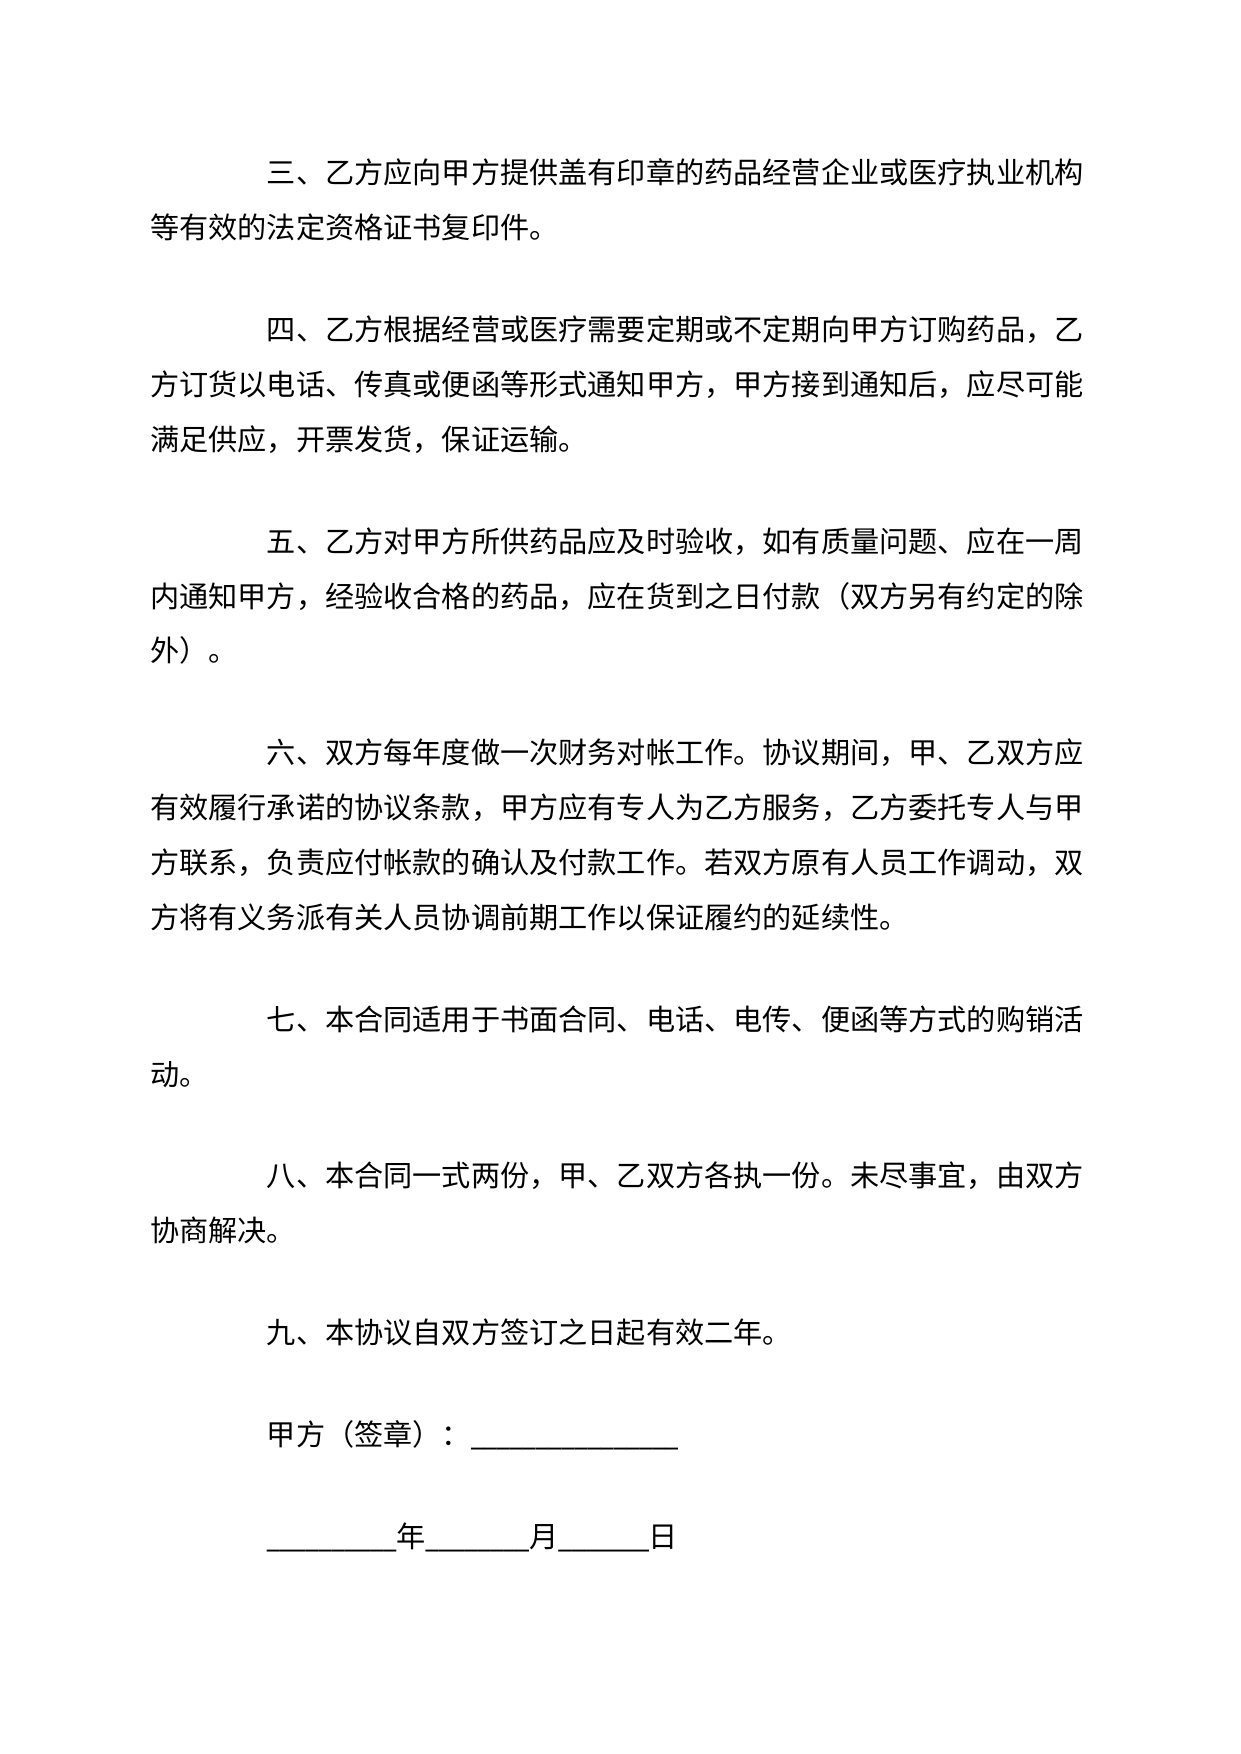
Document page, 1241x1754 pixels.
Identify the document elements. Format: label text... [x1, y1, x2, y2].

text __________年________月_______日 [150, 1513, 1090, 1556]
text 甲方（签章）：________________ [150, 1411, 1090, 1454]
text 六、双方每年度做一次财务对帐工作。协议期间，甲、乙双方应有效履行承诺的协议条款，甲方应有专人为乙方服务，乙方委托专人与甲方联系，负责应付帐款的确认及付款工作。若双方原有人员工作调动，双方将有义务派有关人员协调前期工作以保证履约的延续性。 [150, 730, 1090, 937]
text 八、本合同一式两份，甲、乙双方各执一份。未尽事宜，由双方协商解决。 [150, 1153, 1090, 1250]
text 五、乙方对甲方所供药品应及时验收，如有质量问题、应在一周内通知甲方，经验收合格的药品，应在货到之日付款（双方另有约定的除外）。 [150, 518, 1090, 670]
text 四、乙方根据经营或医疗需要定期或不定期向甲方订购药品，乙方订货以电话、传真或便函等形式通知甲方，甲方接到通知后，应尽可能满足供应，开票发货，保证运输。 [150, 307, 1090, 459]
text 三、乙方应向甲方提供盖有印章的药品经营企业或医疗执业机构等有效的法定资格证书复印件。 [150, 150, 1090, 247]
text 七、本合同适用于书面合同、电话、电传、便函等方式的购销活动。 [150, 996, 1090, 1093]
text 九、本协议自双方签订之日起有效二年。 [150, 1309, 1090, 1352]
